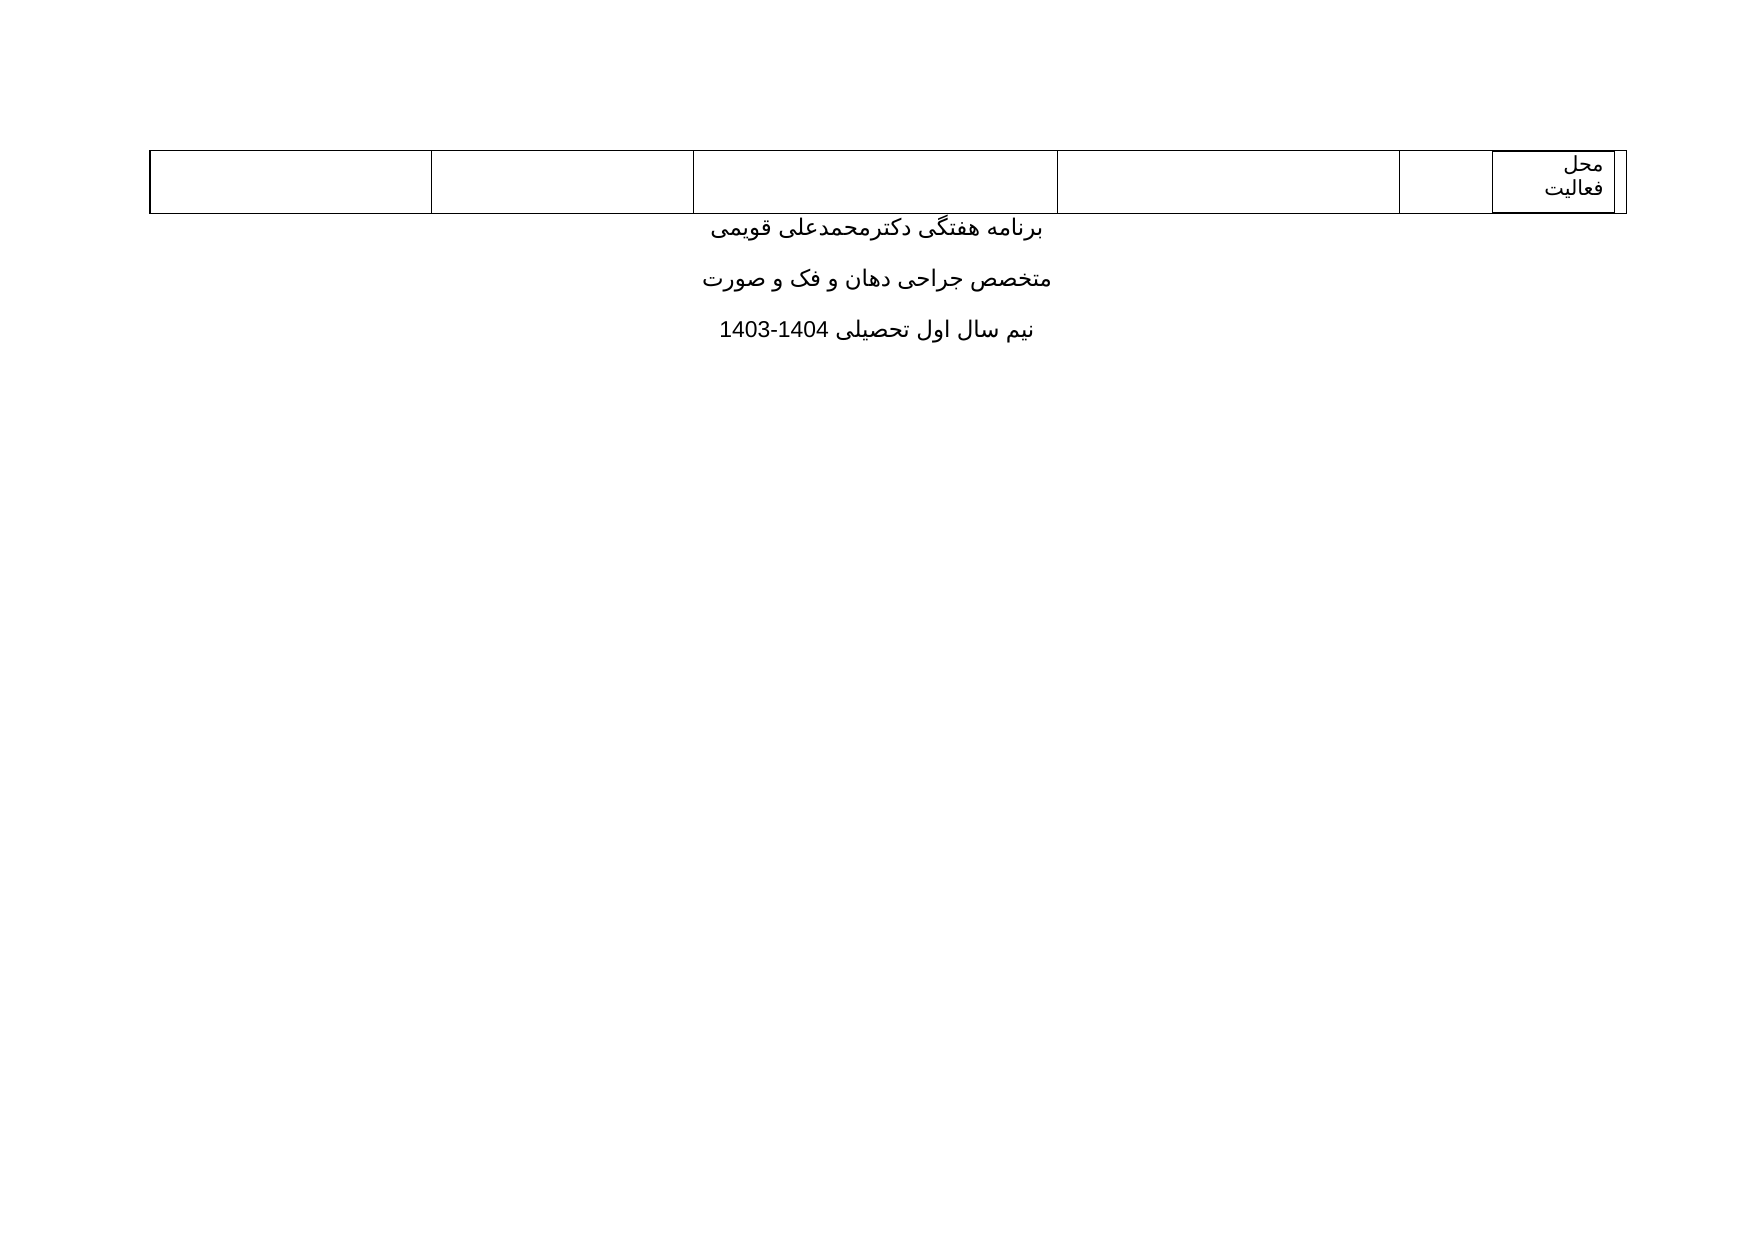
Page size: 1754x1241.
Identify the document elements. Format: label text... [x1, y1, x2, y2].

table_cell [1615, 151, 1626, 213]
table_cell [151, 151, 431, 213]
text متخصص جراحی دهان و فک و صورت [150, 265, 1604, 291]
text نیم سال اول تحصیلی 1404-1403 [150, 316, 1604, 342]
table_cell [1400, 151, 1492, 213]
text برنامه هفتگی دکترمحمدعلی قویمی [150, 214, 1604, 240]
table_cell [1058, 151, 1399, 213]
table_cell [694, 151, 1057, 213]
table_cell [1493, 152, 1614, 212]
table_cell [432, 151, 693, 213]
